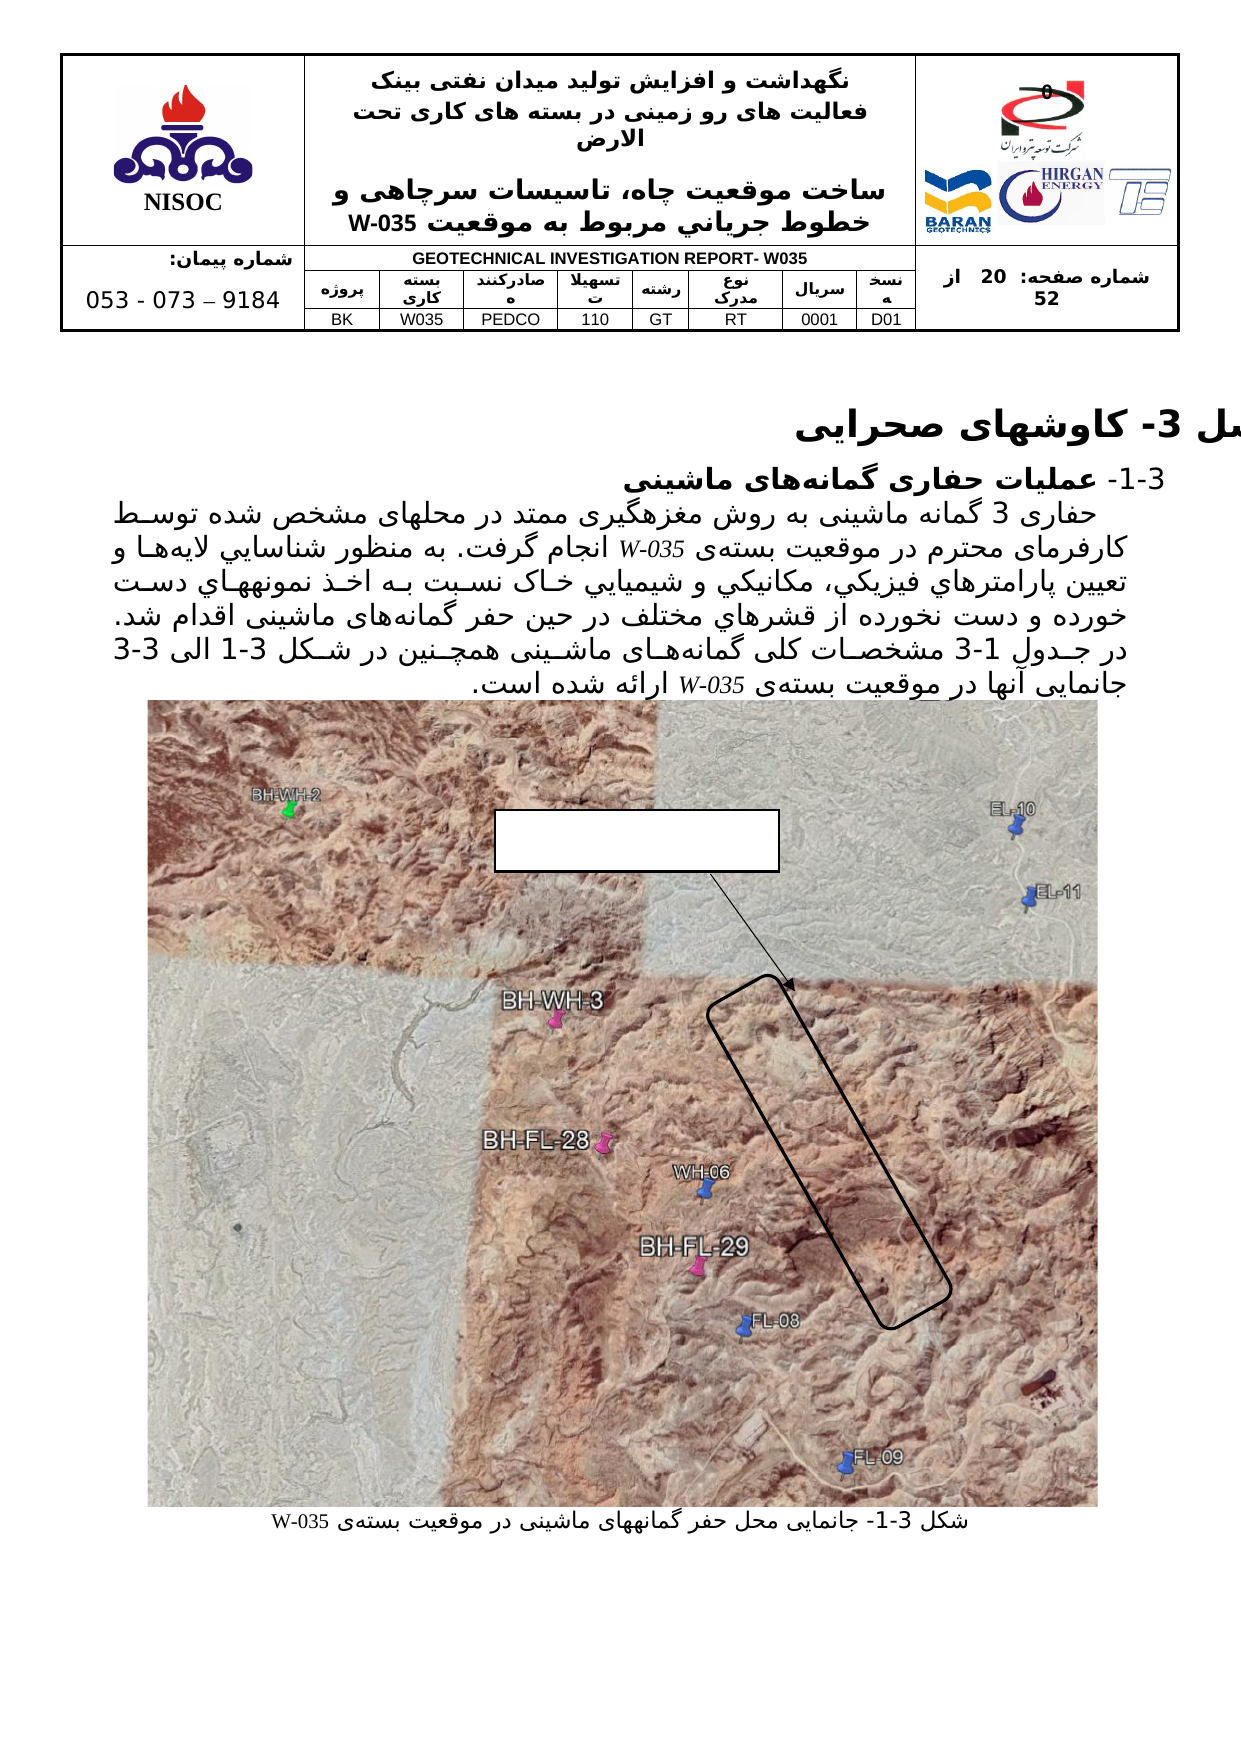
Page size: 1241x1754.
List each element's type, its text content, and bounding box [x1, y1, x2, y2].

picture [147, 700, 1098, 1507]
subtitle کاوشهای صحرایی [112, 403, 1128, 446]
picture [921, 165, 994, 237]
picture [113, 85, 253, 187]
text حفاری 3 گمانه ماشینی به روش مغزهگیری ممتد در محلهای مشخص شده توسط کارفرمای محترم در موقعیت بسته‌ی W-035 انجام گرفت. به منظور شناسایي لايه‌ها و تعيين پارامترهاي فيزيکي، مکانيکي و شيميایي خاک نسبت به اخذ نمونه‏هاي دست خورده و دست ‌نخورده از قشرهاي مختلف در حین حفر گمانه‌های ماشینی اقدام شد. در جدول 1-3 مشخصات کلی گمانه‌های ماشینی همچنین در شکل 3-1 الی 3-3 جانمایی آنها در موقعیت بسته‌ی W-035 ارائه شده است. [112, 496, 1128, 700]
text شکل 3-1- جانمایی محل حفر گمانههای ماشینی در موقعیت بسته‌ی W-035 [112, 1507, 1128, 1533]
picture [997, 80, 1106, 225]
subtitle عملیات حفاری گمانه‌های ماشینی [112, 462, 1136, 496]
